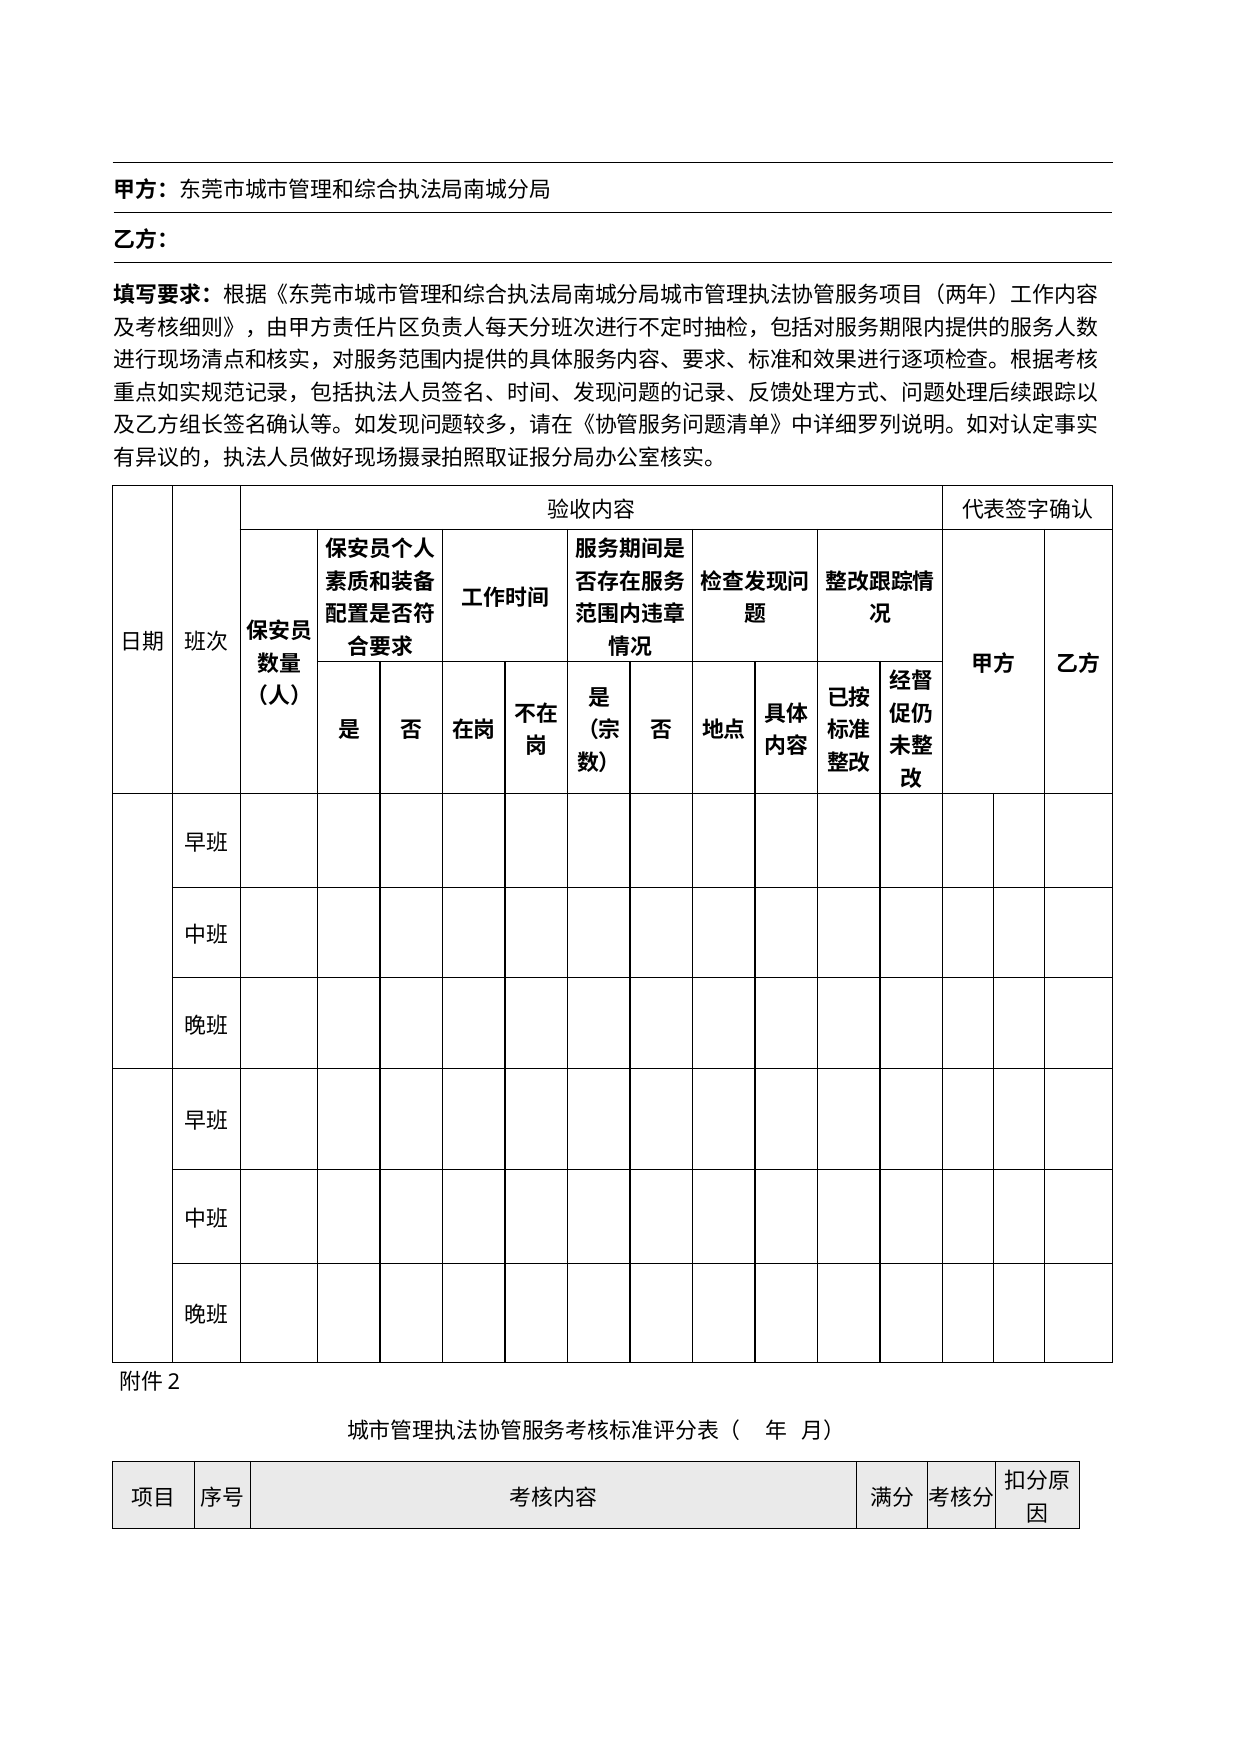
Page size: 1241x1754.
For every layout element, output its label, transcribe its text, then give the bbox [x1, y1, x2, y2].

table_cell 地点 [693, 662, 754, 793]
table_cell [994, 888, 1044, 977]
table_cell [693, 888, 754, 977]
table_cell [631, 794, 692, 887]
table_cell [818, 1264, 879, 1362]
table_cell [943, 1264, 993, 1362]
table_cell [241, 1264, 317, 1362]
table_cell [943, 888, 993, 977]
table_cell 中班 [173, 888, 240, 977]
table_cell [693, 1264, 754, 1362]
table_cell [693, 1170, 754, 1263]
table_cell [881, 888, 942, 977]
table_cell [241, 1069, 317, 1169]
table_cell [631, 1264, 692, 1362]
table_cell [1045, 794, 1112, 887]
table_cell 晚班 [173, 1264, 240, 1362]
table_cell 否 [631, 662, 692, 793]
table_cell 序号 [195, 1462, 250, 1528]
table_cell 整改跟踪情况 [818, 530, 942, 661]
table_cell 甲方 [943, 530, 1044, 793]
table_cell [318, 1264, 379, 1362]
table_cell [881, 1170, 942, 1263]
table_cell [506, 794, 567, 887]
table_cell 已按标准整改 [818, 662, 879, 793]
table_cell [693, 794, 754, 887]
table_cell [568, 1069, 629, 1169]
table_cell [443, 1069, 504, 1169]
table_cell [568, 1264, 629, 1362]
table_cell [381, 888, 442, 977]
table_cell 保安员 数量（人） [241, 530, 317, 793]
table_cell 代表签字确认 [943, 486, 1112, 529]
table_cell [443, 888, 504, 977]
table_cell 满分 [857, 1462, 927, 1528]
table_cell 早班 [173, 794, 240, 887]
table_cell [693, 1069, 754, 1169]
table_cell 验收内容 [241, 486, 942, 529]
table_cell [241, 888, 317, 977]
table_cell 否 [381, 662, 442, 793]
table_cell 填写要求：根据《东莞市城市管理和综合执法局南城分局城市管理执法协管服务项目（两年）工作内容及考核细则》，由甲方责任片区负责人每天分班次进行不定时抽检，包括对服务期限内提供的服务人数进行现场清点和核实，对服务范围内提供的具体服务内容、要求、标准和效果进行逐项检查。根据考核重点如实规范记录，包括执法人员签名、时间、发现问题的记录、反馈处理方式、问题处理后续跟踪以及乙方组长签名确认等。如发现问题较多，请在《协管服务问题清单》中详细罗列说明。如对认定事实有异议的，执法人员做好现场摄录拍照取证报分局办公室核实。 [113, 262, 1113, 485]
table_cell [506, 1069, 567, 1169]
table_cell 附件2 [113, 1363, 1079, 1396]
table_cell [756, 1264, 817, 1362]
table_cell [318, 888, 379, 977]
table_cell [318, 1170, 379, 1263]
table_cell [568, 888, 629, 977]
table_cell [381, 978, 442, 1068]
table_cell [631, 888, 692, 977]
table_cell 考核分 [928, 1462, 995, 1528]
table_cell [994, 794, 1044, 887]
table_cell [318, 1069, 379, 1169]
table_cell [318, 978, 379, 1068]
table_cell [818, 794, 879, 887]
table_cell [818, 1069, 879, 1169]
table_cell 保安员个人素质和装备配置是否符合要求 [318, 530, 442, 661]
table_cell [506, 888, 567, 977]
table_cell [881, 1264, 942, 1362]
table_cell 考核内容 [251, 1462, 856, 1528]
table_cell [994, 978, 1044, 1068]
table_cell 服务期间是否存在服务范围内违章情况 [568, 530, 692, 661]
table_cell [943, 978, 993, 1068]
table_cell [381, 1069, 442, 1169]
table_cell [756, 1069, 817, 1169]
table_cell [631, 1069, 692, 1169]
table_cell [693, 978, 754, 1068]
table_cell [818, 1170, 879, 1263]
table_cell [994, 1069, 1044, 1169]
table_cell [1045, 888, 1112, 977]
table_cell 检查发现问题 [693, 530, 817, 661]
table_cell 不在岗 [506, 662, 567, 793]
table_cell 晚班 [173, 978, 240, 1068]
table_cell [443, 978, 504, 1068]
table_cell 班次 [173, 486, 240, 793]
table_cell 甲方：东莞市城市管理和综合执法局南城分局 [113, 163, 1113, 212]
table_cell [881, 978, 942, 1068]
table_cell [443, 1170, 504, 1263]
table_cell [381, 1264, 442, 1362]
table_cell 项目 [113, 1462, 194, 1528]
table_cell 是 （宗数） [568, 662, 629, 793]
table_cell [631, 978, 692, 1068]
table_cell [1045, 1170, 1112, 1263]
table_cell [506, 1170, 567, 1263]
table_cell 经督促仍未整改 [881, 662, 942, 793]
table_cell [568, 978, 629, 1068]
table_cell 乙方： [113, 212, 1113, 262]
table_cell [756, 794, 817, 887]
table_cell [756, 888, 817, 977]
table_cell [381, 1170, 442, 1263]
table_cell 中班 [173, 1170, 240, 1263]
table_cell [1045, 1264, 1112, 1362]
table_cell [943, 1170, 993, 1263]
table_cell 在岗 [443, 662, 504, 793]
table_cell [568, 794, 629, 887]
table_cell [943, 794, 993, 887]
table_cell [241, 1170, 317, 1263]
table_cell 工作时间 [443, 530, 567, 661]
table_cell [443, 794, 504, 887]
table_cell [818, 888, 879, 977]
table_cell [506, 1264, 567, 1362]
table_cell [1045, 1069, 1112, 1169]
table_cell 乙方 [1045, 530, 1112, 793]
table_cell 城市管理执法协管服务考核标准评分表（ 年 月） [113, 1396, 1079, 1461]
table_cell [818, 978, 879, 1068]
table_cell [631, 1170, 692, 1263]
table_cell [1045, 978, 1112, 1068]
table_cell [381, 794, 442, 887]
table_cell [756, 978, 817, 1068]
table_cell [506, 978, 567, 1068]
table_cell 日期 [113, 486, 172, 793]
table_cell [241, 978, 317, 1068]
table_cell [943, 1069, 993, 1169]
table_cell [443, 1264, 504, 1362]
table_cell [756, 1170, 817, 1263]
table_cell [994, 1170, 1044, 1263]
table_cell [113, 794, 172, 1068]
table_cell [113, 1069, 172, 1362]
table_cell 扣分原因 [996, 1462, 1079, 1528]
table_cell [241, 794, 317, 887]
table_cell [881, 794, 942, 887]
table_cell [994, 1264, 1044, 1362]
table_cell [881, 1069, 942, 1169]
table_cell [568, 1170, 629, 1263]
table_cell 早班 [173, 1069, 240, 1169]
table_cell [318, 794, 379, 887]
table_cell 具体内容 [756, 662, 817, 793]
table_cell 是 [318, 662, 379, 793]
